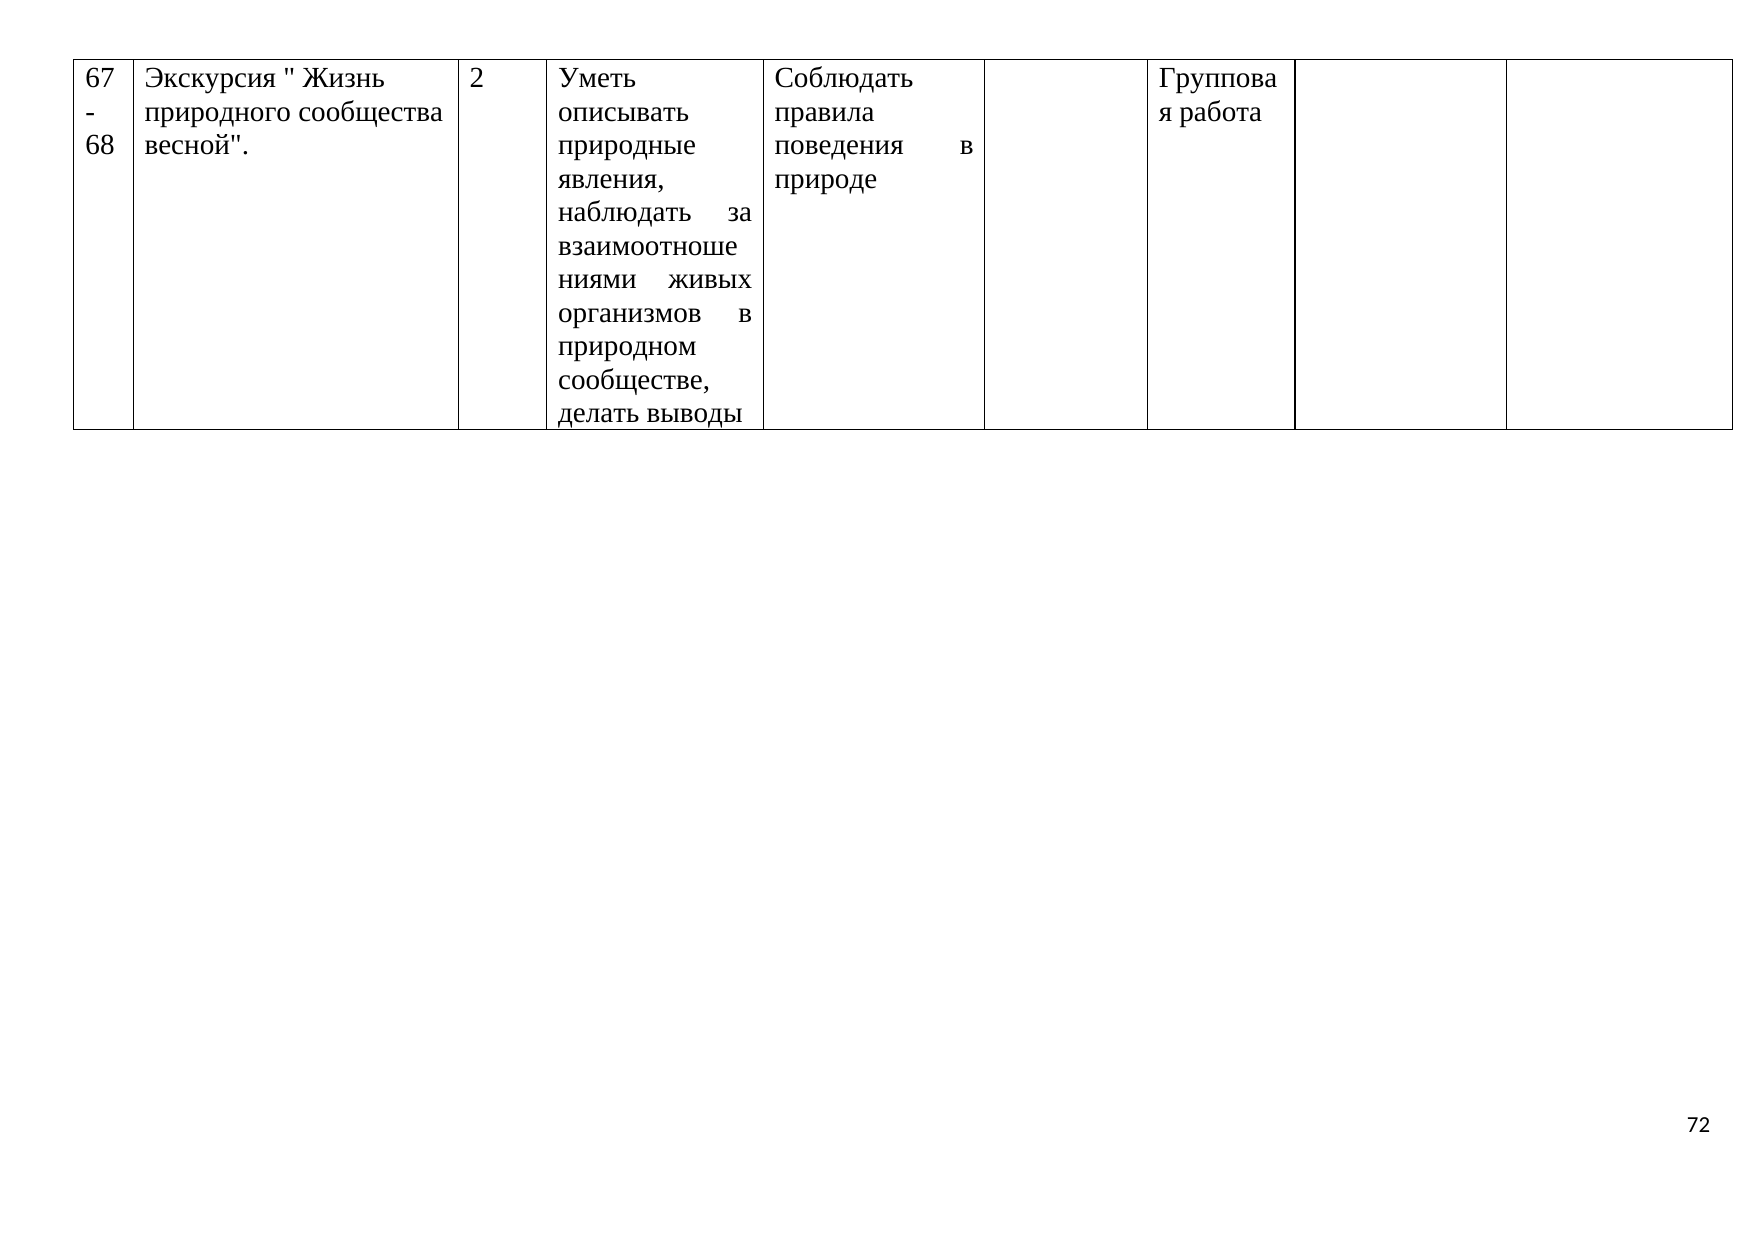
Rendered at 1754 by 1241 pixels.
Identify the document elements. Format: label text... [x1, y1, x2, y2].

table_cell Экскурсия " Жизнь природного сообщества весной". [134, 60, 458, 429]
table_cell 2 [459, 60, 546, 429]
table_cell 67-68 [74, 60, 133, 429]
table_cell [985, 60, 1147, 429]
table_cell [1507, 60, 1732, 429]
table_cell Уметь описывать природные явления, наблюдать за взаимоотношениями живых организмов в природном сообществе, делать выводы [547, 60, 763, 429]
table_cell Соблюдать правила поведения в природе [764, 60, 984, 429]
table_cell Групповая работа [1148, 60, 1294, 429]
table_cell [1296, 60, 1506, 429]
